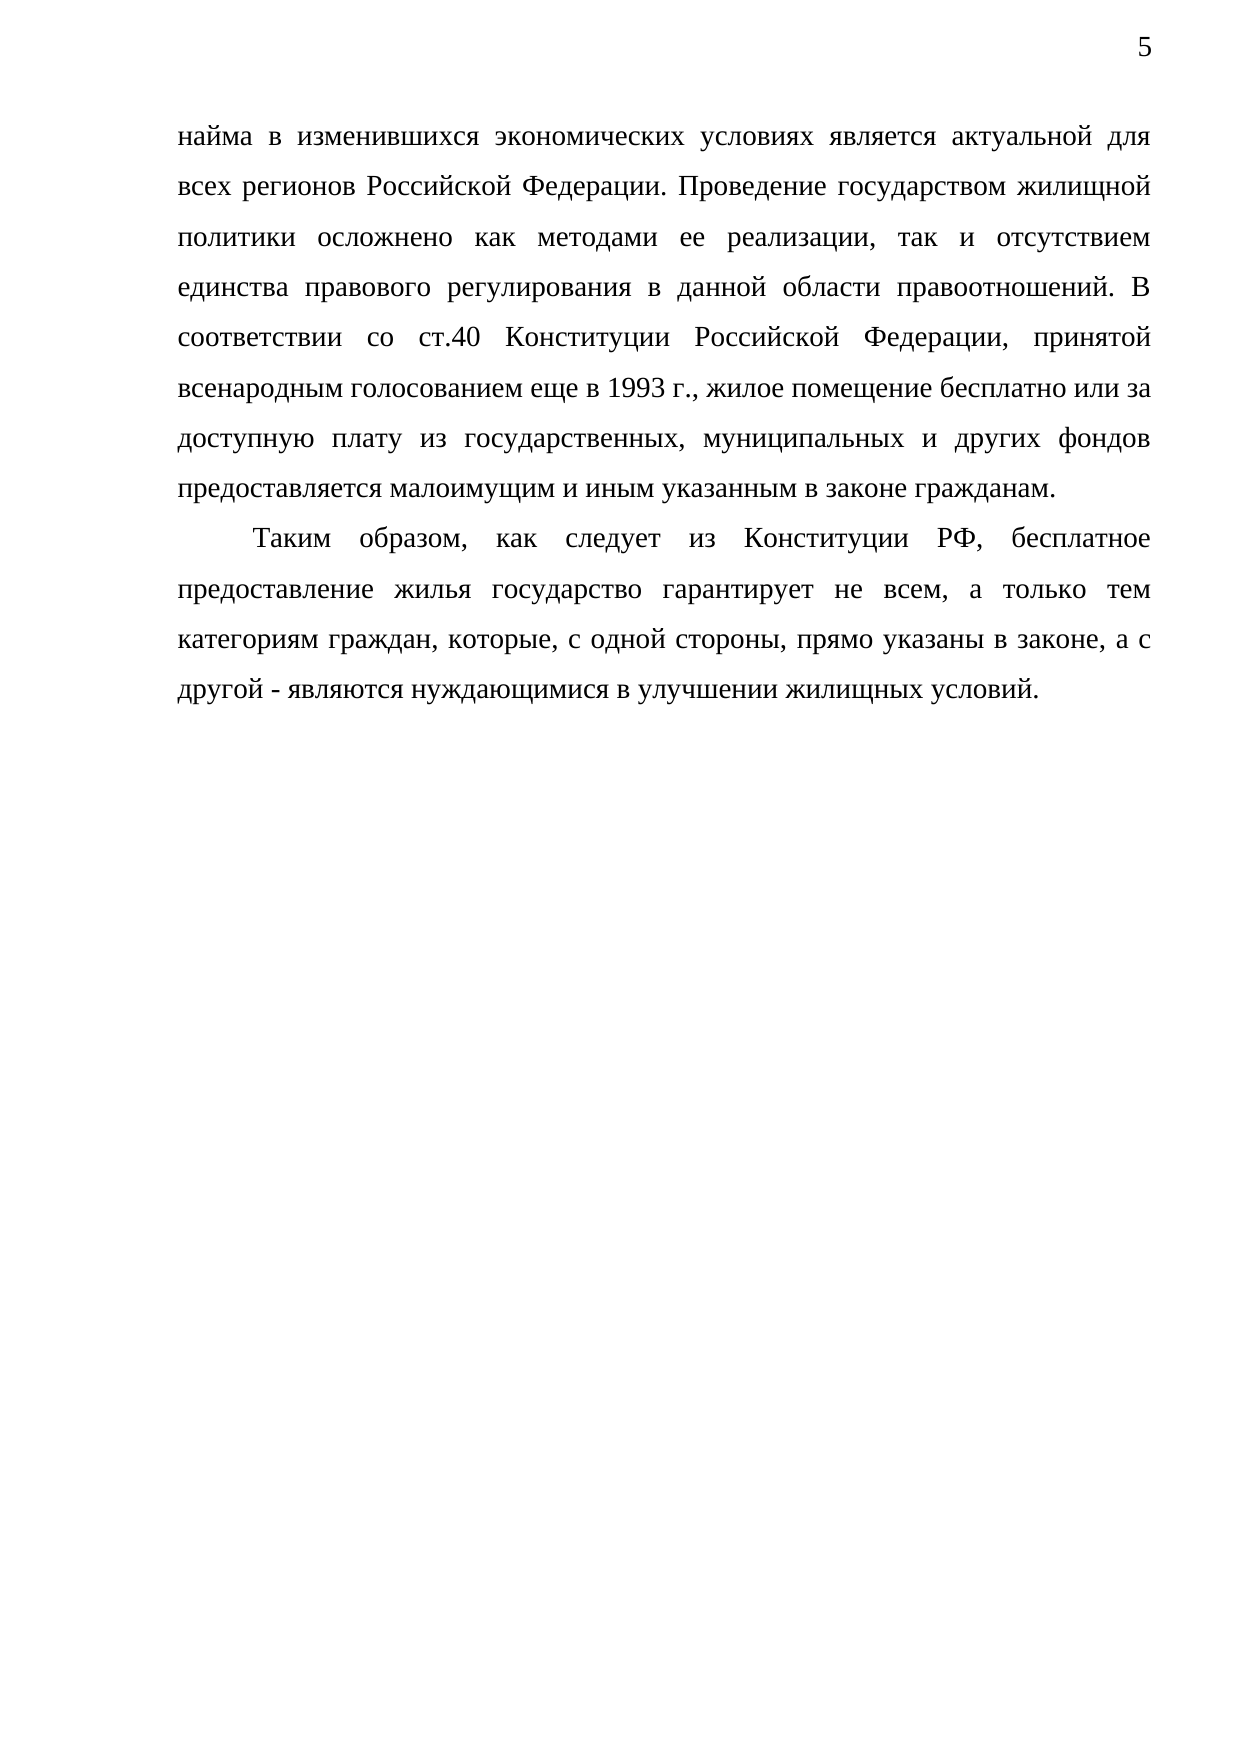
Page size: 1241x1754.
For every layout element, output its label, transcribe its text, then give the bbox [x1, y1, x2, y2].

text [177, 118, 1152, 504]
text Таким образом, как следует из Конституции РФ, бесплатное предоставление жилья государство гарантирует не всем, а только тем категориям граждан, которые, с одной стороны, прямо указаны в законе, а с другой - являются нуждающимися в улучшении жилищных условий. [177, 521, 1152, 705]
